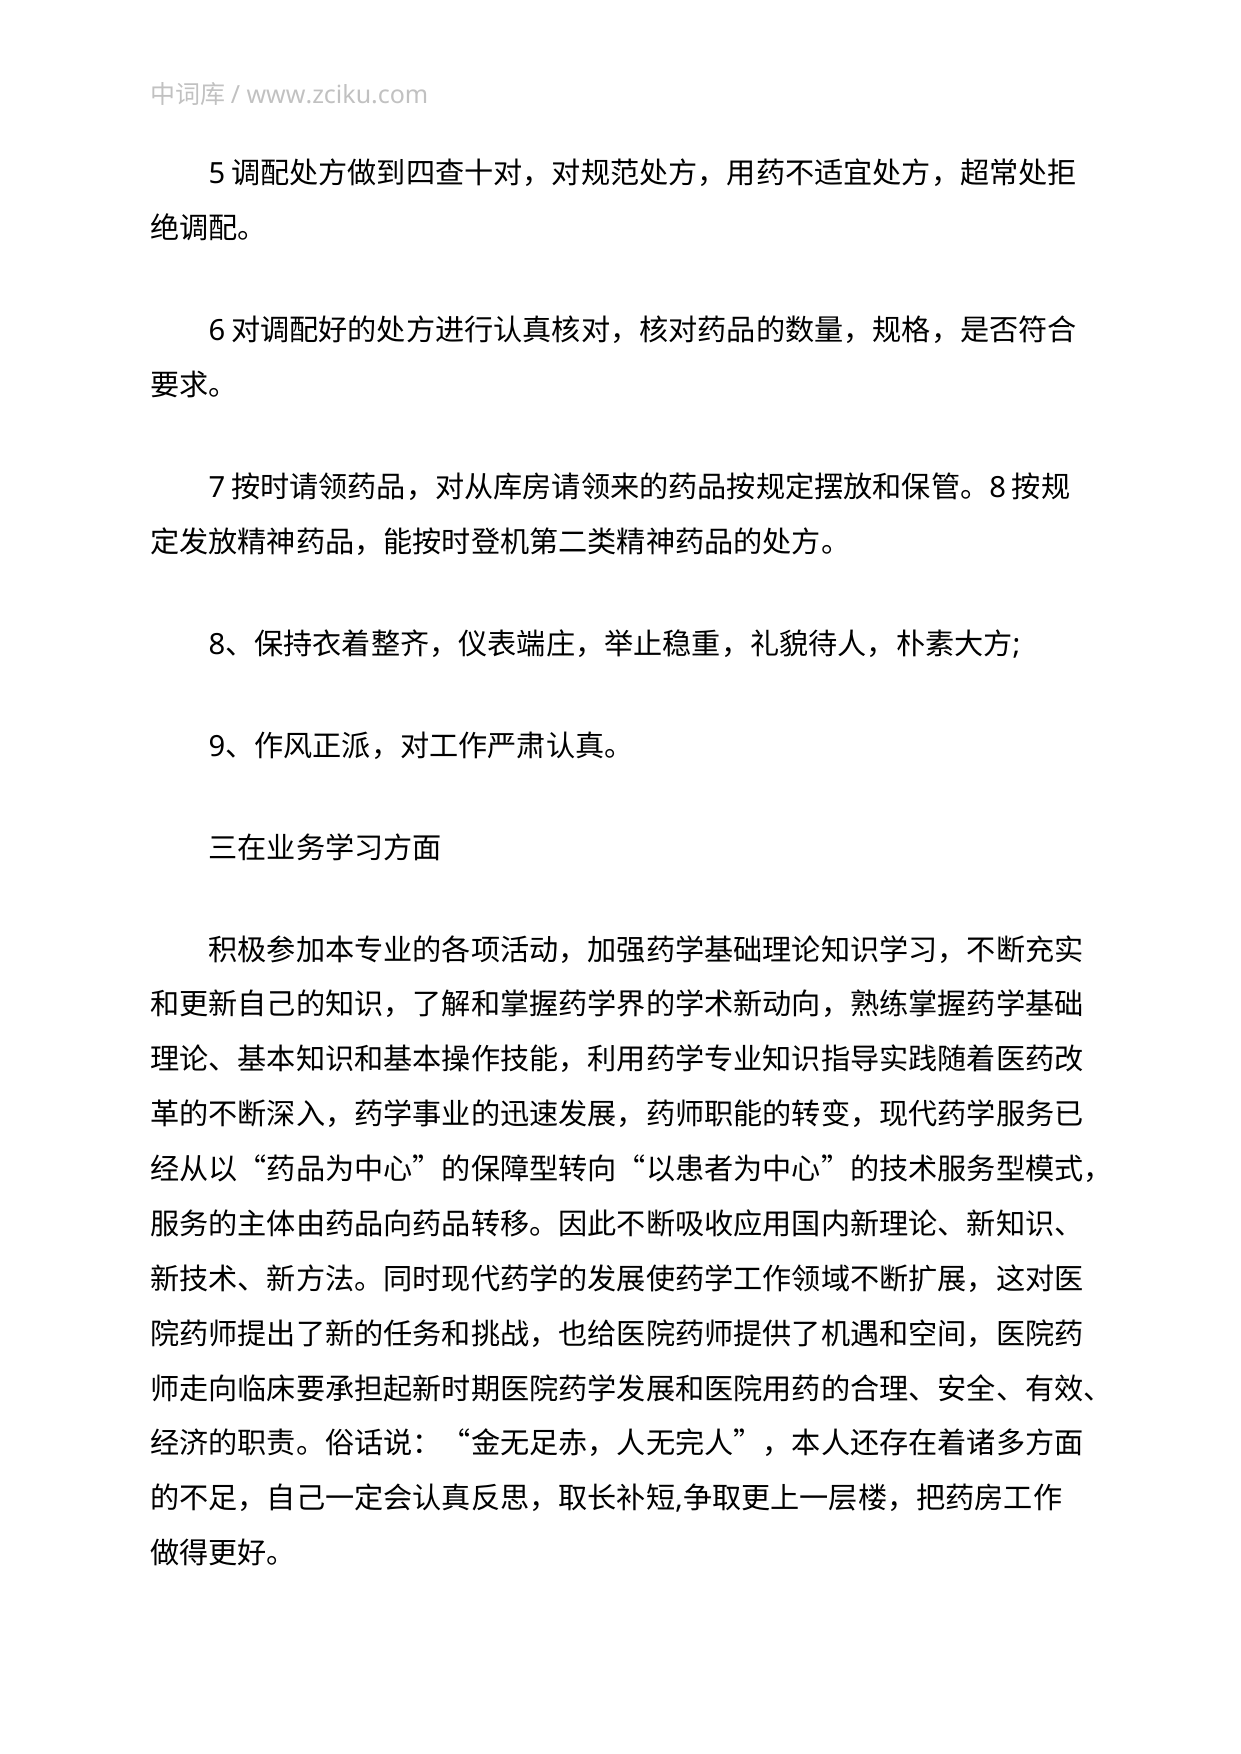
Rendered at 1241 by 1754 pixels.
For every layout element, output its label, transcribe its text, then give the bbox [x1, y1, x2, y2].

text 8、保持衣着整齐，仪表端庄，举止稳重，礼貌待人，朴素大方; [150, 620, 1090, 663]
text 6对调配好的处方进行认真核对，核对药品的数量，规格，是否符合要求。 [150, 307, 1090, 404]
text 9、作风正派，对工作严肃认真。 [150, 722, 1090, 765]
text 三在业务学习方面 [150, 824, 1090, 867]
text 5调配处方做到四查十对，对规范处方，用药不适宜处方，超常处拒绝调配。 [150, 150, 1090, 247]
text 积极参加本专业的各项活动，加强药学基础理论知识学习，不断充实和更新自己的知识，了解和掌握药学界的学术新动向，熟练掌握药学基础理论、基本知识和基本操作技能，利用药学专业知识指导实践随着医药改革的不断深入，药学事业的迅速发展，药师职能的转变，现代药学服务已经从以“药品为中心”的保障型转向“以患者为中心”的技术服务型模式，服务的主体由药品向药品转移。因此不断吸收应用国内新理论、新知识、新技术、新方法。同时现代药学的发展使药学工作领域不断扩展，这对医院药师提出了新的任务和挑战，也给医院药师提供了机遇和空间，医院药师走向临床要承担起新时期医院药学发展和医院用药的合理、安全、有效、经济的职责。俗话说：“金无足赤，人无完人”，本人还存在着诸多方面的不足，自己一定会认真反思，取长补短,争取更上一层楼，把药房工作做得更好。 [150, 926, 1090, 1572]
text 7按时请领药品，对从库房请领来的药品按规定摆放和保管。8按规定发放精神药品，能按时登机第二类精神药品的处方。 [150, 463, 1090, 561]
